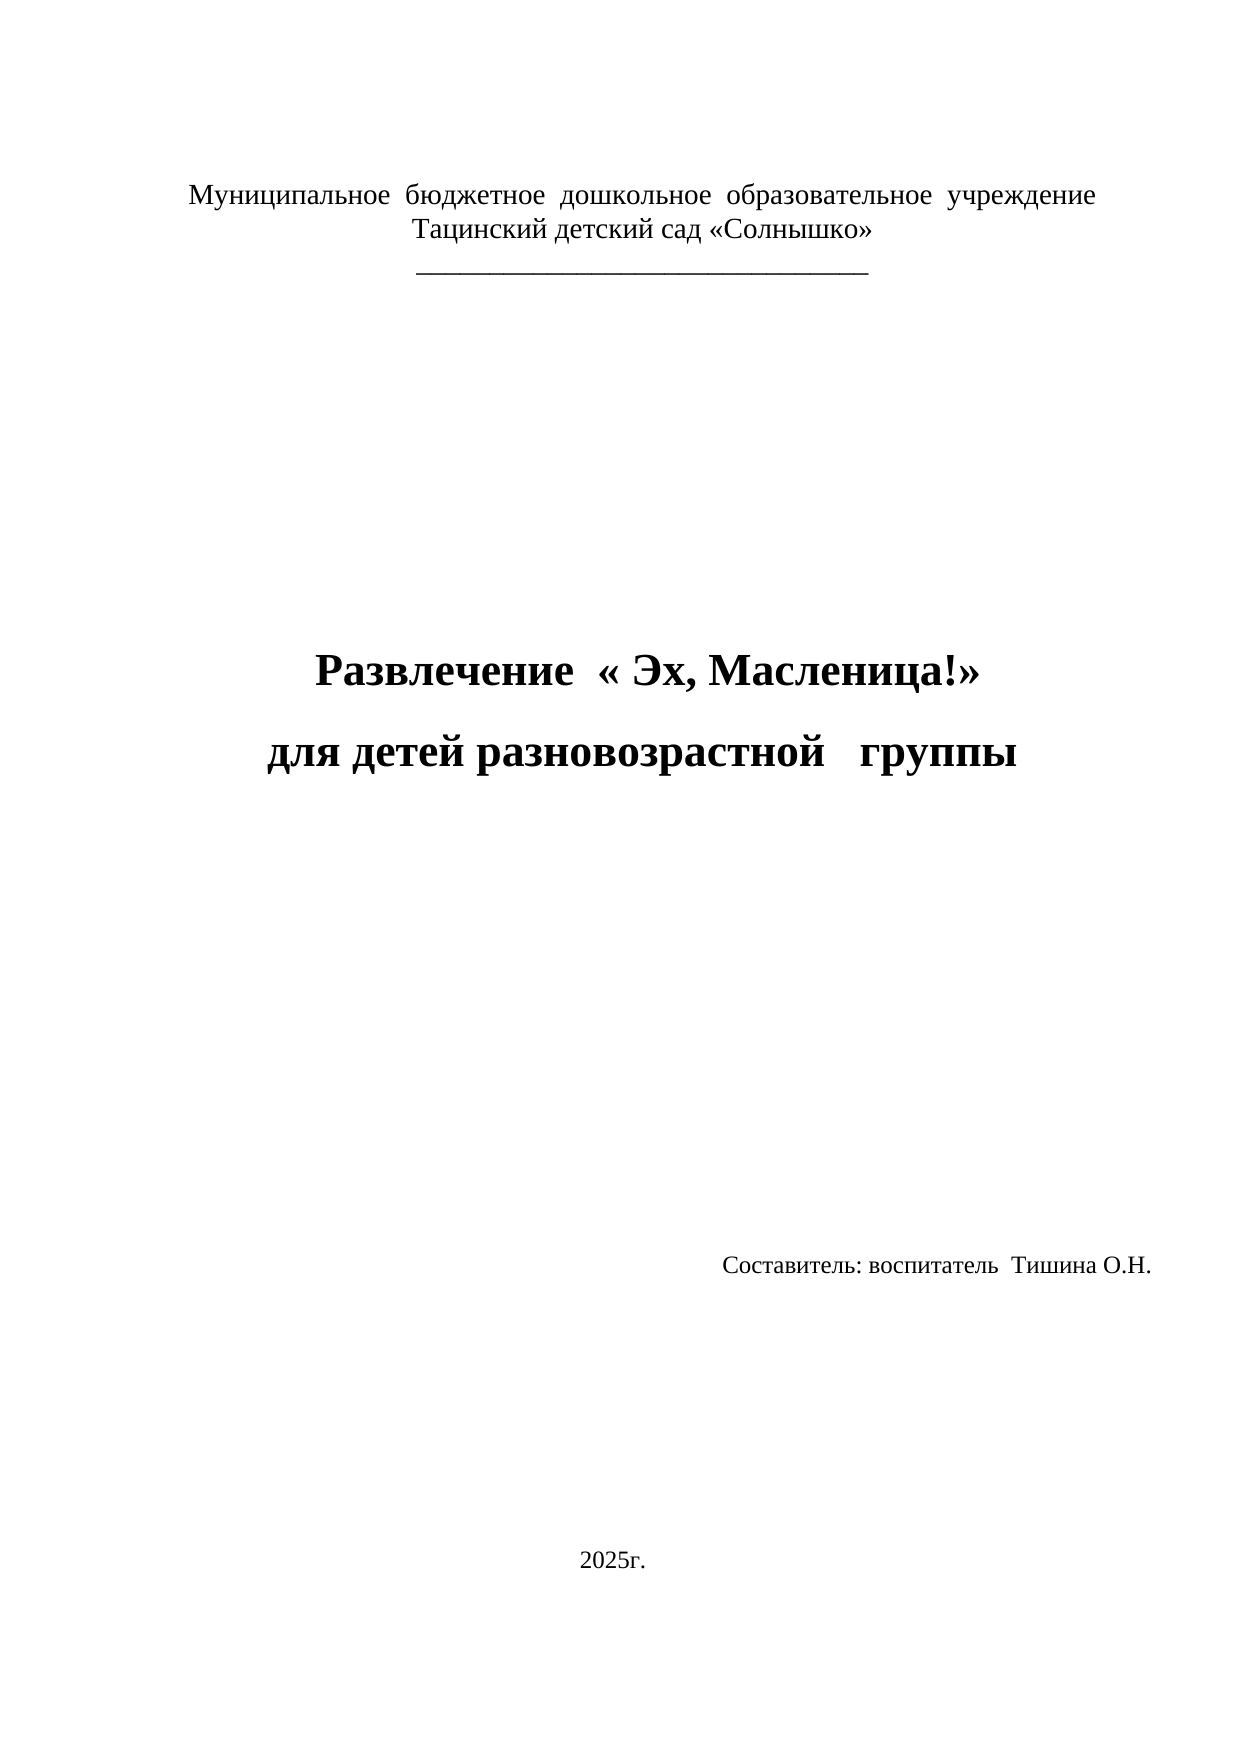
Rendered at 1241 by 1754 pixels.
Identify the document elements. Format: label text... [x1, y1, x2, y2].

text Муниципальное бюджетное дошкольное образовательное учреждение [133, 177, 1152, 211]
text Составитель: воспитатель Тишина О.Н. [74, 1250, 1152, 1279]
text 2025г. [74, 1545, 1152, 1574]
text Развлечение « Эх, Масленица!» [74, 642, 1152, 695]
text _______________________________ [133, 244, 1152, 278]
text Тацинский детский сад «Солнышко» [133, 211, 1152, 244]
text для детей разновозрастной группы [74, 723, 1152, 776]
